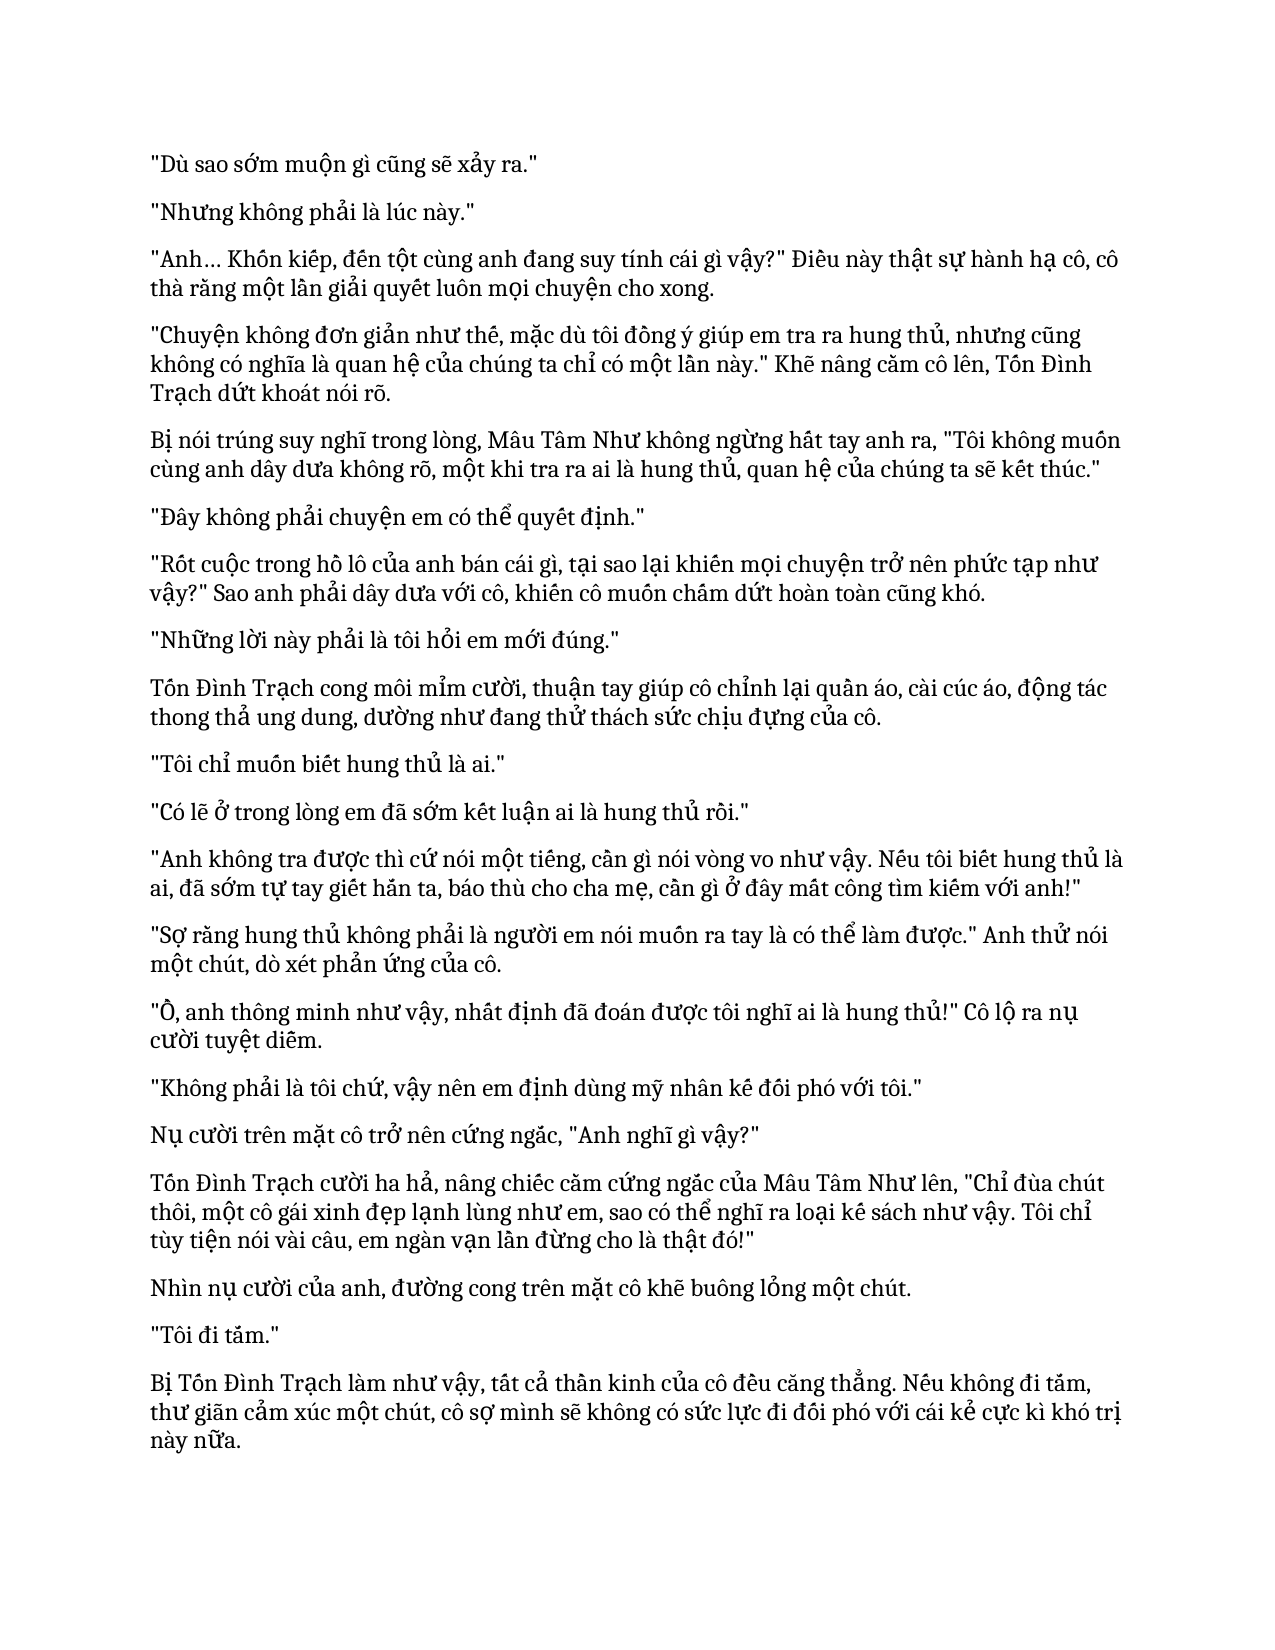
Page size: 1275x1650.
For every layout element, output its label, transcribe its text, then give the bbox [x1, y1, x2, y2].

text "Nhưng không phải là lúc này." [150, 197, 1125, 226]
text "Sợ rằng hung thủ không phải là người em nói muốn ra tay là có thể làm được." Anh thử nói một chút, dò xét phản ứng của cô. [150, 921, 1125, 979]
text Bị nói trúng suy nghĩ trong lòng, Mâu Tâm Như không ngừng hất tay anh ra, "Tôi không muốn cùng anh dây dưa không rõ, một khi tra ra ai là hung thủ, quan hệ của chúng ta sẽ kết thúc." [150, 426, 1125, 484]
text "Tôi chỉ muốn biết hung thủ là ai." [150, 750, 1125, 779]
text Tốn Đình Trạch cong môi mỉm cười, thuận tay giúp cô chỉnh lại quần áo, cài cúc áo, động tác thong thả ung dung, dường như đang thử thách sức chịu đựng của cô. [150, 674, 1125, 731]
text "Anh… Khốn kiếp, đến tột cùng anh đang suy tính cái gì vậy?" Điều này thật sự hành hạ cô, cô thà rằng một lần giải quyết luôn mọi chuyện cho xong. [150, 245, 1125, 302]
text "Những lời này phải là tôi hỏi em mới đúng." [150, 626, 1125, 655]
text "Chuyện không đơn giản như thế, mặc dù tôi đồng ý giúp em tra ra hung thủ, nhưng cũng không có nghĩa là quan hệ của chúng ta chỉ có một lần này." Khẽ nâng cằm cô lên, Tốn Đình Trạch dứt khoát nói rõ. [150, 321, 1125, 407]
text "Tôi đi tắm." [150, 1321, 1125, 1350]
text Bị Tốn Đình Trạch làm như vậy, tất cả thần kinh của cô đều căng thẳng. Nếu không đi tắm, thư giãn cảm xúc một chút, cô sợ mình sẽ không có sức lực đi đối phó với cái kẻ cực kì khó trị này nữa. [150, 1369, 1125, 1455]
text "Dù sao sớm muộn gì cũng sẽ xảy ra." [150, 150, 1125, 179]
text Nụ cười trên mặt cô trở nên cứng ngắc, "Anh nghĩ gì vậy?" [150, 1121, 1125, 1150]
text Tốn Đình Trạch cười ha hả, nâng chiếc cằm cứng ngắc của Mâu Tâm Như lên, "Chỉ đùa chút thôi, một cô gái xinh đẹp lạnh lùng như em, sao có thể nghĩ ra loại kế sách như vậy. Tôi chỉ tùy tiện nói vài câu, em ngàn vạn lần đừng cho là thật đó!" [150, 1169, 1125, 1255]
text "Không phải là tôi chứ, vậy nên em định dùng mỹ nhân kế đối phó với tôi." [150, 1074, 1125, 1102]
text "Có lẽ ở trong lòng em đã sớm kết luận ai là hung thủ rồi." [150, 797, 1125, 826]
text "Anh không tra được thì cứ nói một tiếng, cần gì nói vòng vo như vậy. Nếu tôi biết hung thủ là ai, đã sớm tự tay giết hắn ta, báo thù cho cha mẹ, cần gì ở đây mất công tìm kiếm với anh!" [150, 845, 1125, 902]
text "Đây không phải chuyện em có thể quyết định." [150, 502, 1125, 531]
text Nhìn nụ cười của anh, đường cong trên mặt cô khẽ buông lỏng một chút. [150, 1274, 1125, 1302]
text "Ồ, anh thông minh như vậy, nhất định đã đoán được tôi nghĩ ai là hung thủ!" Cô lộ ra nụ cười tuyệt diễm. [150, 997, 1125, 1055]
text "Rốt cuộc trong hồ lô của anh bán cái gì, tại sao lại khiến mọi chuyện trở nên phức tạp như vậy?" Sao anh phải dây dưa với cô, khiến cô muốn chấm dứt hoàn toàn cũng khó. [150, 550, 1125, 607]
